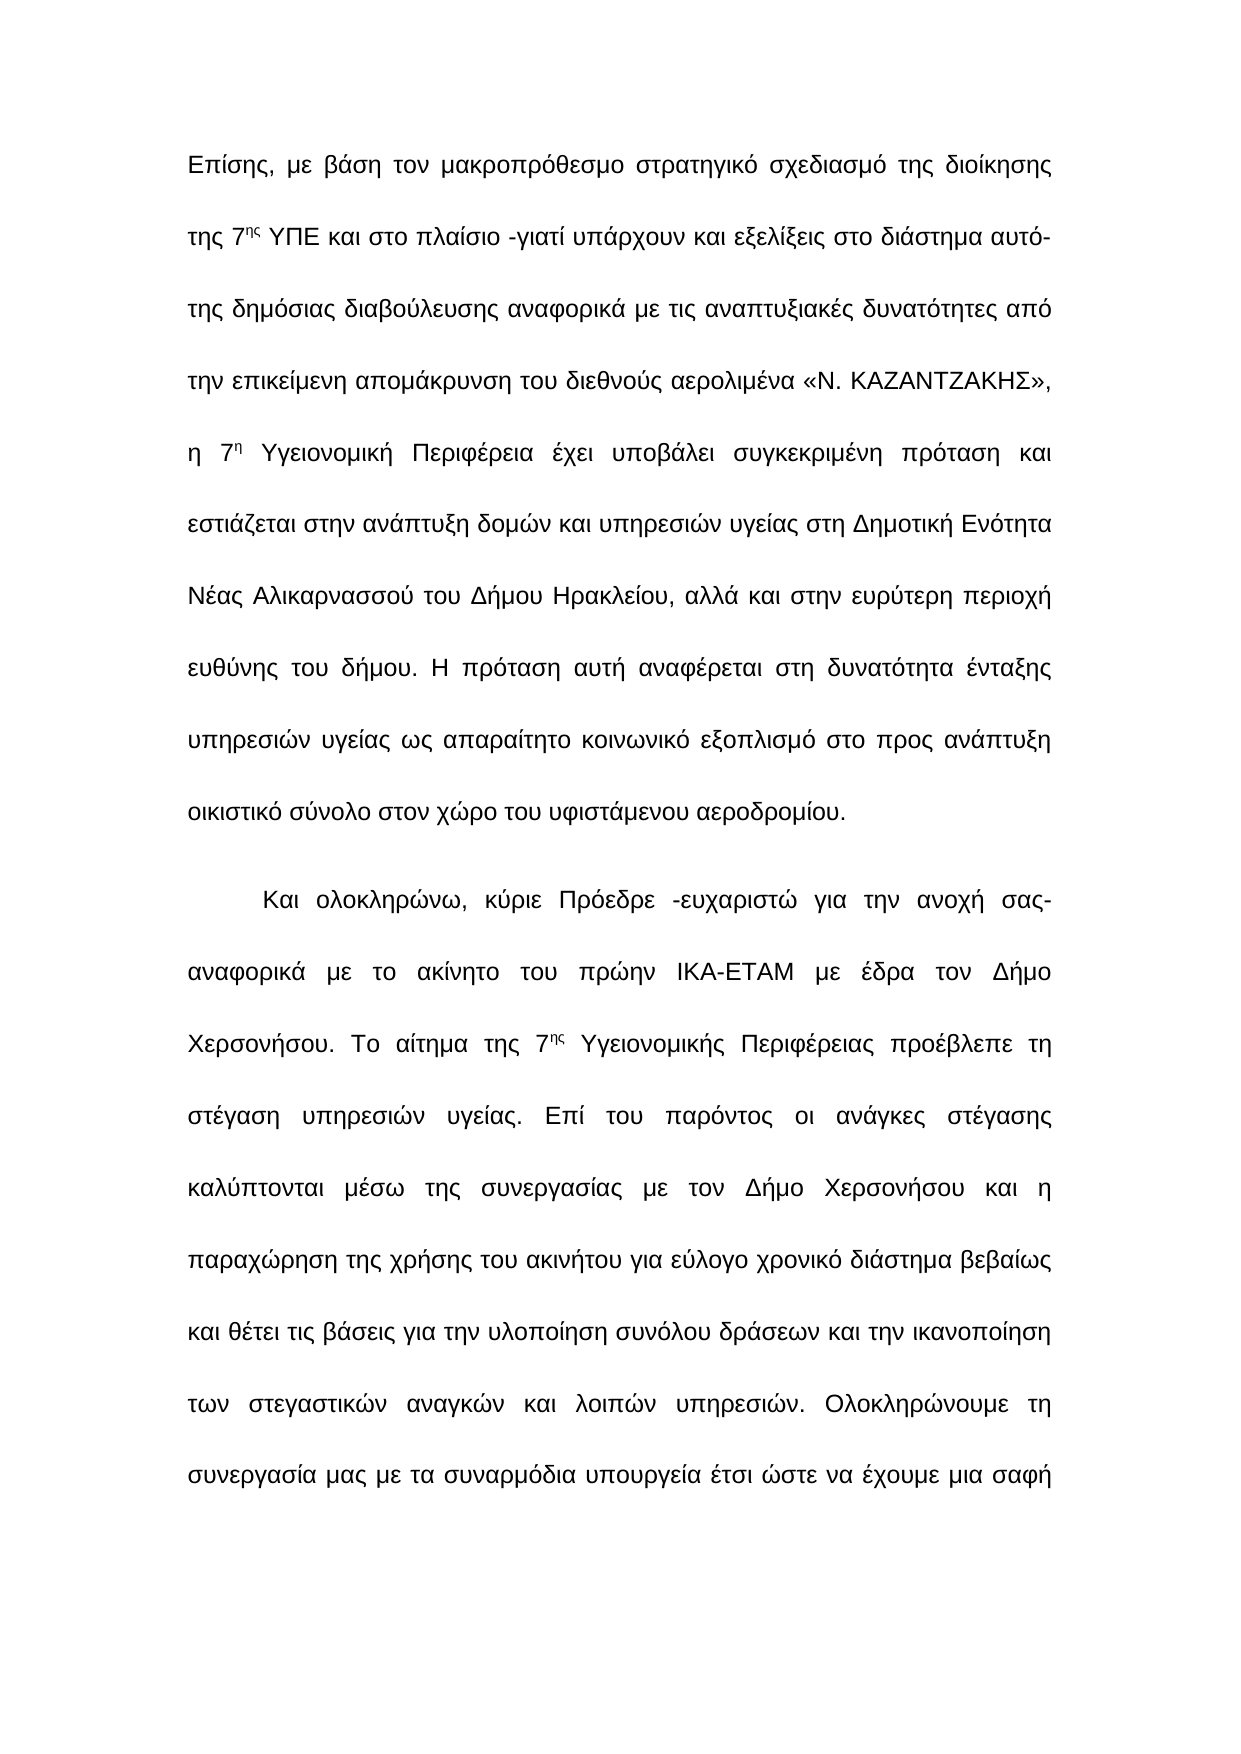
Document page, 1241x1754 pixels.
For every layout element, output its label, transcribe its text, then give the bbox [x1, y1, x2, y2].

text Επίσης, με βάση τον μακροπρόθεσμο στρατηγικό σχεδιασμό της διοίκησης της 7ης ΥΠΕ και στο πλαίσιο -γιατί υπάρχουν και εξελίξεις στο διάστημα αυτό- της δημόσιας διαβούλευσης αναφορικά με τις αναπτυξιακές δυνατότητες από την επικείμενη απομάκρυνση του διεθνούς αερολιμένα «Ν. ΚΑΖΑΝΤΖΑΚΗΣ», η 7η Υγειονομική Περιφέρεια έχει υποβάλει συγκεκριμένη πρόταση και εστιάζεται στην ανάπτυξη δομών και υπηρεσιών υγείας στη Δημοτική Ενότητα Νέας Αλικαρνασσού του Δήμου Ηρακλείου, αλλά και στην ευρύτερη περιοχή ευθύνης του δήμου. Η πρόταση αυτή αναφέρεται στη δυνατότητα ένταξης υπηρεσιών υγείας ως απαραίτητο κοινωνικό εξοπλισμό στο προς ανάπτυξη οικιστικό σύνολο στον χώρο του υφιστάμενου αεροδρομίου. [187, 150, 1053, 826]
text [187, 885, 1053, 1489]
